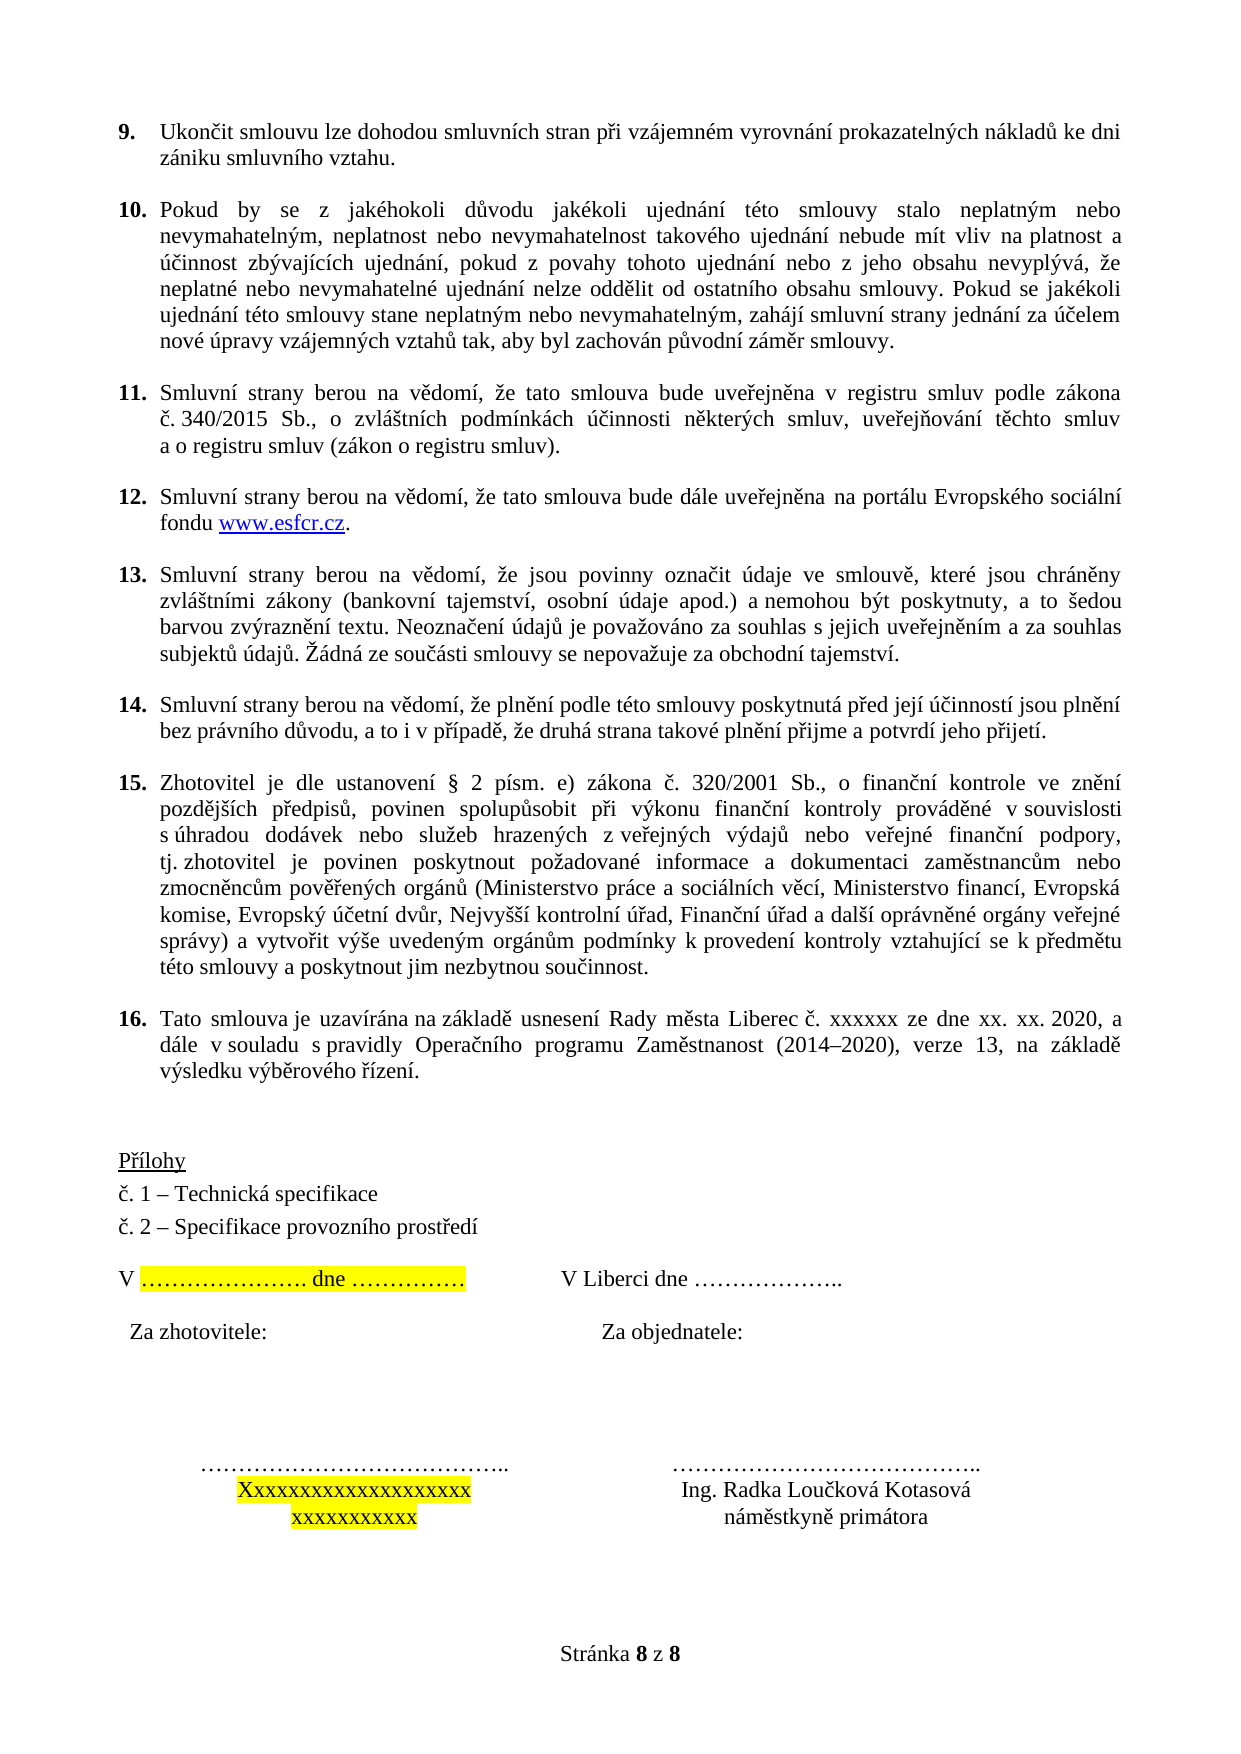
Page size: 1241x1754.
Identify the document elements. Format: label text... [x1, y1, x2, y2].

list Smluvní strany berou na vědomí, že plnění podle této smlouvy poskytnutá před její účinností jsou plnění bez právního důvodu, a to i v případě, že druhá strana takové plnění přijme a potvrdí jeho přijetí. [118, 691, 1122, 744]
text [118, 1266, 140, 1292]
table_header Za zhotovitele: [118, 1318, 590, 1344]
list Smluvní strany berou na vědomí, že jsou povinny označit údaje ve smlouvě, které jsou chráněny zvláštními zákony (bankovní tajemství, osobní údaje apod.) a nemohou být poskytnuty, a to šedou barvou zvýraznění textu. Neoznačení údajů je považováno za souhlas s jejich uveřejněním a za souhlas subjektů údajů. Žádná ze součásti smlouvy se nepovažuje za obchodní tajemství. [118, 561, 1122, 666]
list Pokud by se z jakéhokoli důvodu jakékoli ujednání této smlouvy stalo neplatným nebo nevymahatelným, neplatnost nebo nevymahatelnost takového ujednání nebude mít vliv na platnost a účinnost zbývajících ujednání, pokud z povahy tohoto ujednání nebo z jeho obsahu nevyplývá, že neplatné nebo nevymahatelné ujednání nelze oddělit od ostatního obsahu smlouvy. Pokud se jakékoli ujednání této smlouvy stane neplatným nebo nevymahatelným, zahájí smluvní strany jednání za účelem nové úpravy vzájemných vztahů tak, aby byl zachován původní záměr smlouvy. [118, 196, 1122, 354]
list Tato smlouva je uzavírána na základě usnesení Rady města Liberec č. xxxxxx ze dne xx. xx. 2020, a dále v souladu s pravidly Operačního programu Zaměstnanost (2014–2020), verze 13, na základě výsledku výběrového řízení. [118, 1005, 1122, 1084]
list č. 2 – Specifikace provozního prostředí [118, 1213, 1122, 1239]
list Smluvní strany berou na vědomí, že tato smlouva bude uveřejněna v registru smluv podle zákona č. 340/2015 Sb., o zvláštních podmínkách účinnosti některých smluv, uveřejňování těchto smluv a o registru smluv (zákon o registru smluv). [118, 379, 1122, 458]
table_cell ………………………………….. Ing. Radka Loučková Kotasová náměstkyně primátora [590, 1345, 1062, 1529]
list č. 1 – Technická specifikace [118, 1180, 1122, 1207]
list Přílohy [118, 1148, 1122, 1174]
list Ukončit smlouvu lze dohodou smluvních stran při vzájemném vyrovnání prokazatelných nákladů ke dni zániku smluvního vztahu. [118, 118, 1122, 171]
table_header Za objednatele: [590, 1318, 1062, 1344]
list Smluvní strany berou na vědomí, že tato smlouva bude dále uveřejněna na portálu Evropského sociální fondu www.esfcr.cz. [118, 483, 1122, 536]
table_cell ………………………………….. Xxxxxxxxxxxxxxxxxxxx xxxxxxxxxxx [118, 1345, 590, 1529]
list Zhotovitel je dle ustanovení § 2 písm. e) zákona č. 320/2001 Sb., o finanční kontrole ve znění pozdějších předpisů, povinen spolupůsobit při výkonu finanční kontroly prováděné v souvislosti s úhradou dodávek nebo služeb hrazených z veřejných výdajů nebo veřejné finanční podpory, tj. zhotovitel je povinen poskytnout požadované informace a dokumentaci zaměstnancům nebo zmocněncům pověřených orgánů (Ministerstvo práce a sociálních věcí, Ministerstvo financí, Evropská komise, Evropský účetní dvůr, Nejvyšší kontrolní úřad, Finanční úřad a další oprávněné orgány veřejné správy) a vytvořit výše uvedeným orgánům podmínky k provedení kontroly vztahující se k předmětu této smlouvy a poskytnout jim nezbytnou součinnost. [118, 769, 1122, 980]
text V …………………. dne …………… V Liberci dne ……………….. [466, 1266, 1122, 1292]
